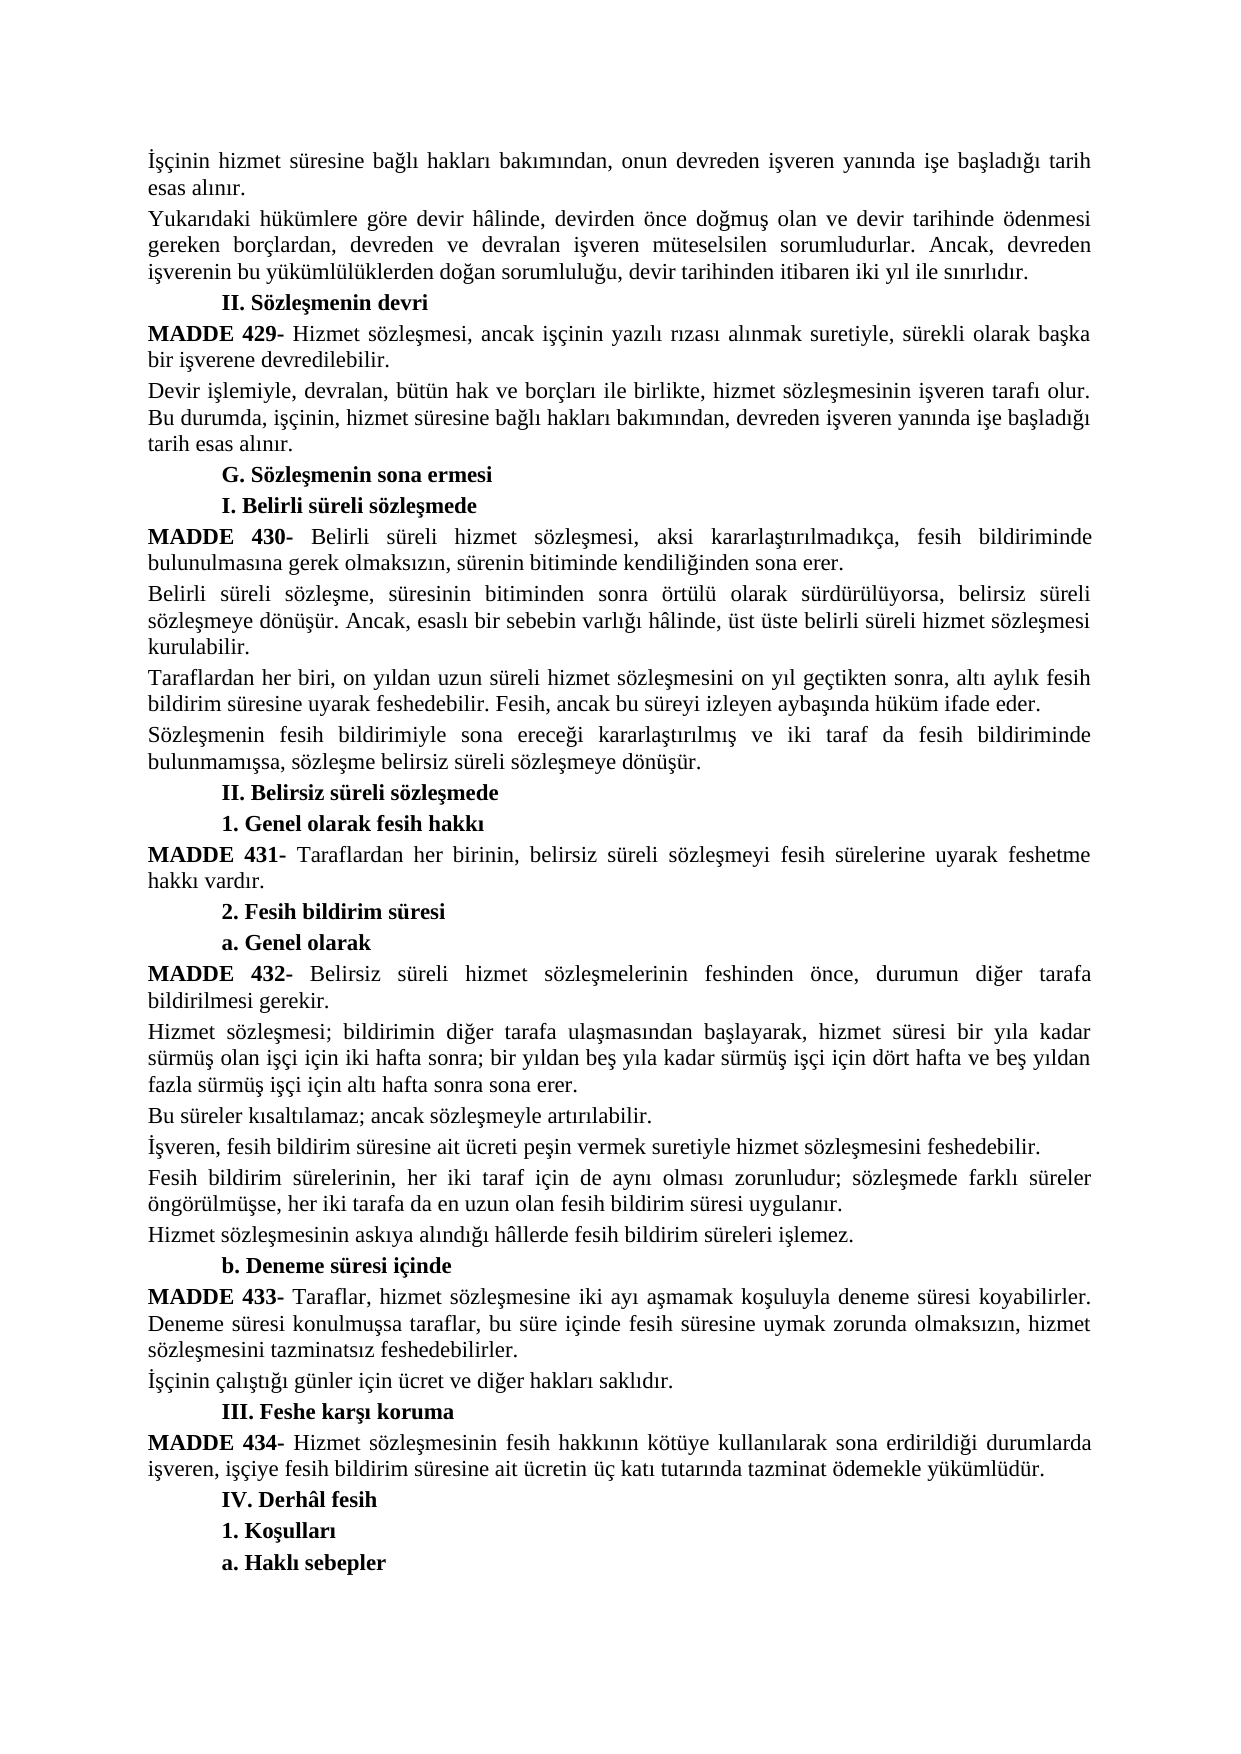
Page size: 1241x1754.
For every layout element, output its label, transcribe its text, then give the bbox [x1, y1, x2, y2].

text MADDE 430- Belirli süreli hizmet sözleşmesi, aksi kararlaştırılmadıkça, fesih bildiriminde bulunulmasına gerek olmaksızın, sürenin bitiminde kendiliğinden sona erer. [148, 523, 1093, 576]
text MADDE 431- Taraflardan her birinin, belirsiz süreli sözleşmeyi fesih sürelerine uyarak feshetme hakkı vardır. [148, 841, 1093, 894]
text 1. Genel olarak fesih hakkı [148, 810, 1093, 836]
text IV. Derhâl fesih [148, 1486, 1093, 1513]
text Taraflardan her biri, on yıldan uzun süreli hizmet sözleşmesini on yıl geçtikten sonra, altı aylık fesih bildirim süresine uyarak feshedebilir. Fesih, ancak bu süreyi izleyen aybaşında hüküm ifade eder. [148, 664, 1093, 717]
text İşçinin hizmet süresine bağlı hakları bakımından, onun devreden işveren yanında işe başladığı tarih esas alınır. [148, 148, 1093, 200]
text Sözleşmenin fesih bildirimiyle sona ereceği kararlaştırılmış ve iki taraf da fesih bildiriminde bulunmamışsa, sözleşme belirsiz süreli sözleşmeye dönüşür. [148, 722, 1093, 774]
text Hizmet sözleşmesi; bildirimin diğer tarafa ulaşmasından başlayarak, hizmet süresi bir yıla kadar sürmüş olan işçi için iki hafta sonra; bir yıldan beş yıla kadar sürmüş işçi için dört hafta ve beş yıldan fazla sürmüş işçi için altı hafta sonra sona erer. [148, 1018, 1093, 1097]
text MADDE 434- Hizmet sözleşmesinin fesih hakkının kötüye kullanılarak sona erdirildiği durumlarda işveren, işçiye fesih bildirim süresine ait ücretin üç katı tutarında tazminat ödemekle yükümlüdür. [148, 1429, 1093, 1482]
text İşveren, fesih bildirim süresine ait ücreti peşin vermek suretiyle hizmet sözleşmesini feshedebilir. [148, 1133, 1093, 1159]
text 1. Koşulları [148, 1517, 1093, 1544]
text a. Haklı sebepler [148, 1548, 1093, 1575]
text Belirli süreli sözleşme, süresinin bitiminden sonra örtülü olarak sürdürülüyorsa, belirsiz süreli sözleşmeye dönüşür. Ancak, esaslı bir sebebin varlığı hâlinde, üst üste belirli süreli hizmet sözleşmesi kurulabilir. [148, 580, 1093, 659]
text MADDE 432- Belirsiz süreli hizmet sözleşmelerinin feshinden önce, durumun diğer tarafa bildirilmesi gerekir. [148, 961, 1093, 1013]
text Bu süreler kısaltılamaz; ancak sözleşmeyle artırılabilir. [148, 1102, 1093, 1128]
text Devir işlemiyle, devralan, bütün hak ve borçları ile birlikte, hizmet sözleşmesinin işveren tarafı olur. Bu durumda, işçinin, hizmet süresine bağlı hakları bakımından, devreden işveren yanında işe başladığı tarih esas alınır. [148, 377, 1093, 456]
text a. Genel olarak [148, 929, 1093, 956]
text Hizmet sözleşmesinin askıya alındığı hâllerde fesih bildirim süreleri işlemez. [148, 1221, 1093, 1247]
text II. Sözleşmenin devri [148, 289, 1093, 315]
text Yukarıdaki hükümlere göre devir hâlinde, devirden önce doğmuş olan ve devir tarihinde ödenmesi gereken borçlardan, devreden ve devralan işveren müteselsilen sorumludurlar. Ancak, devreden işverenin bu yükümlülüklerden doğan sorumluluğu, devir tarihinden itibaren iki yıl ile sınırlıdır. [148, 205, 1093, 284]
text MADDE 429- Hizmet sözleşmesi, ancak işçinin yazılı rızası alınmak suretiyle, sürekli olarak başka bir işverene devredilebilir. [148, 320, 1093, 372]
text 2. Fesih bildirim süresi [148, 898, 1093, 925]
text Fesih bildirim sürelerinin, her iki taraf için de aynı olması zorunludur; sözleşmede farklı süreler öngörülmüşse, her iki tarafa da en uzun olan fesih bildirim süresi uygulanır. [148, 1164, 1093, 1216]
text II. Belirsiz süreli sözleşmede [148, 779, 1093, 805]
text MADDE 433- Taraflar, hizmet sözleşmesine iki ayı aşmamak koşuluyla deneme süresi koyabilirler. Deneme süresi konulmuşsa taraflar, bu süre içinde fesih süresine uymak zorunda olmaksızın, hizmet sözleşmesini tazminatsız feshedebilirler. [148, 1283, 1093, 1362]
text b. Deneme süresi içinde [148, 1252, 1093, 1278]
text İşçinin çalıştığı günler için ücret ve diğer hakları saklıdır. [148, 1367, 1093, 1393]
text III. Feshe karşı koruma [148, 1398, 1093, 1424]
text I. Belirli süreli sözleşmede [148, 492, 1093, 518]
text G. Sözleşmenin sona ermesi [148, 461, 1093, 487]
